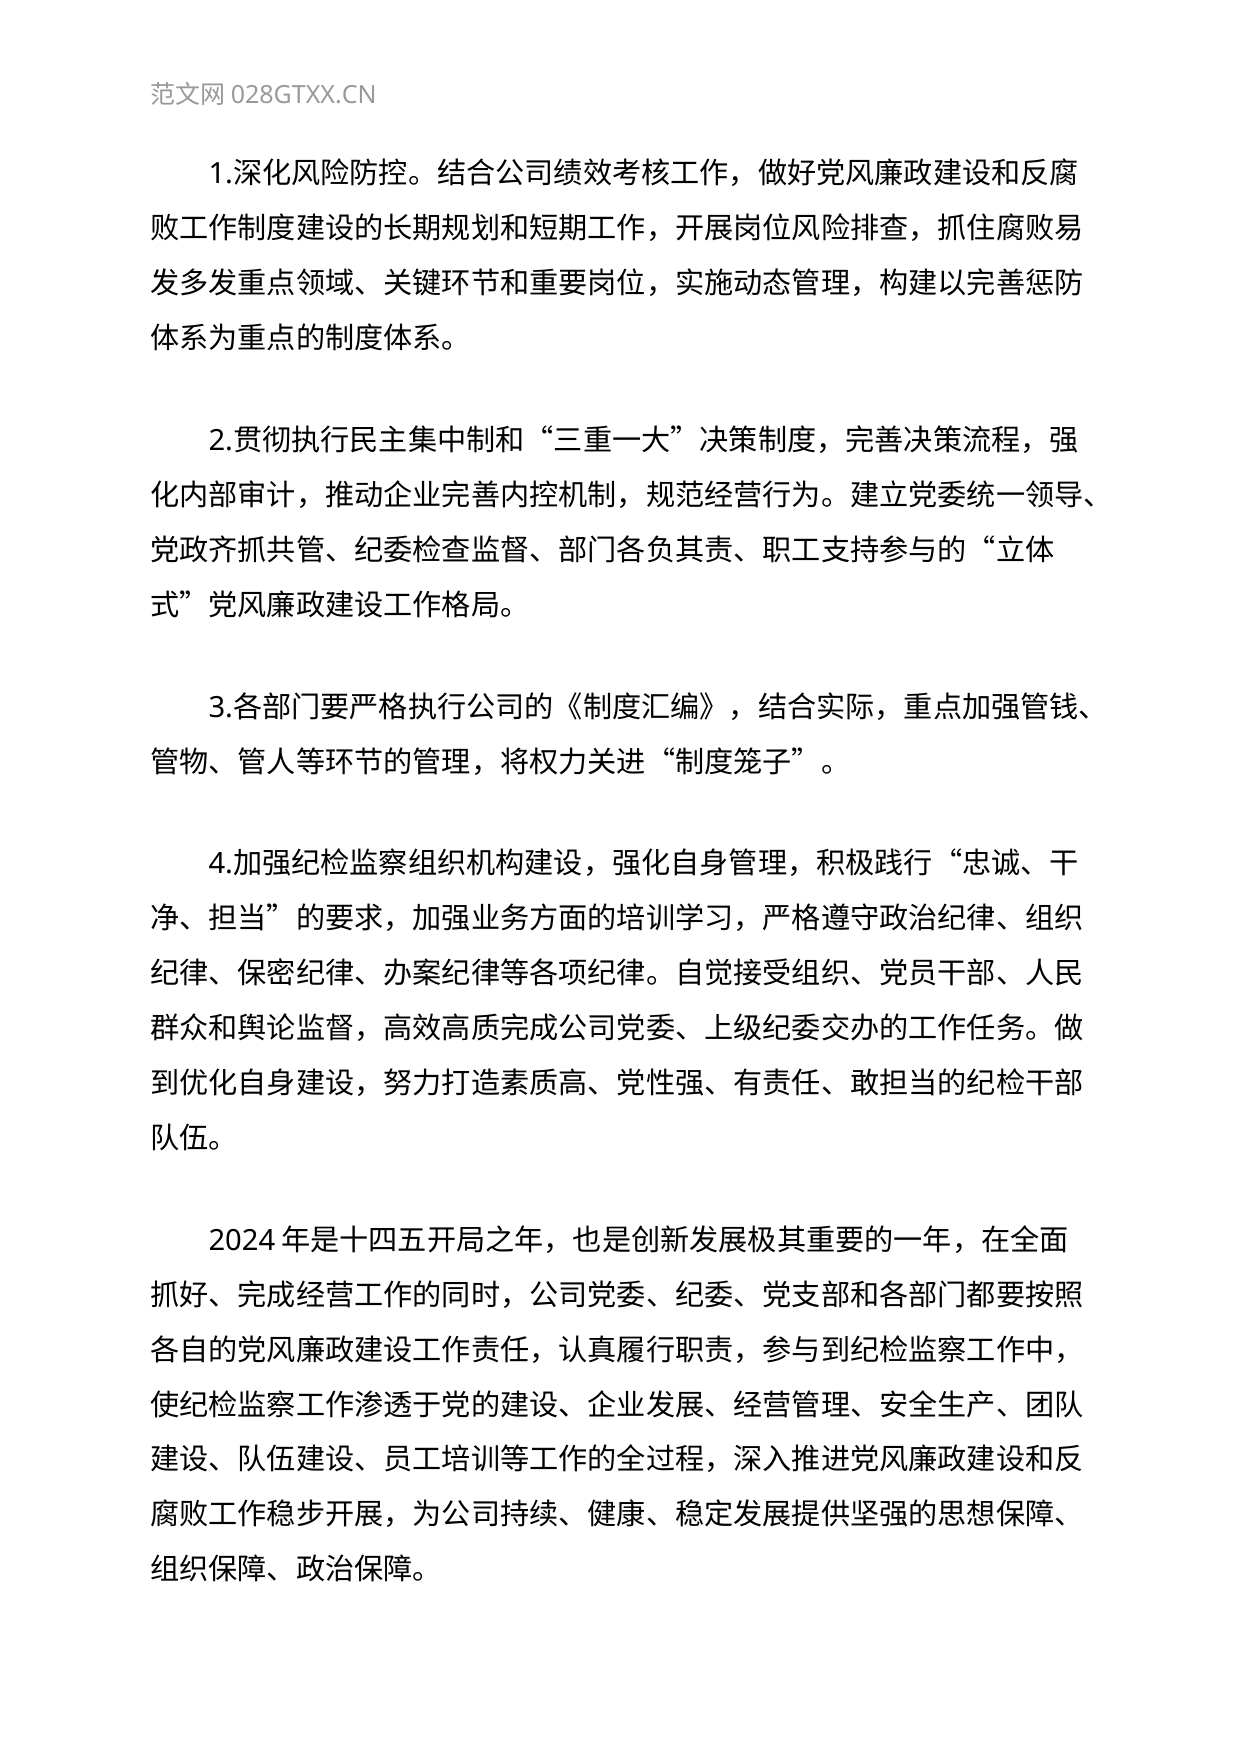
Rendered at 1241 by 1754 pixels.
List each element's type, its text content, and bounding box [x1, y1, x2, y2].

text 4.加强纪检监察组织机构建设，强化自身管理，积极践行“忠诚、干净、担当”的要求，加强业务方面的培训学习，严格遵守政治纪律、组织纪律、保密纪律、办案纪律等各项纪律。自觉接受组织、党员干部、人民群众和舆论监督，高效高质完成公司党委、上级纪委交办的工作任务。做到优化自身建设，努力打造素质高、党性强、有责任、敢担当的纪检干部队伍。 [150, 840, 1090, 1157]
text 3.各部门要严格执行公司的《制度汇编》，结合实际，重点加强管钱、管物、管人等环节的管理，将权力关进“制度笼子”。 [150, 683, 1090, 780]
text 1.深化风险防控。结合公司绩效考核工作，做好党风廉政建设和反腐败工作制度建设的长期规划和短期工作，开展岗位风险排查，抓住腐败易发多发重点领域、关键环节和重要岗位，实施动态管理，构建以完善惩防体系为重点的制度体系。 [150, 150, 1090, 357]
text 2024年是十四五开局之年，也是创新发展极其重要的一年，在全面抓好、完成经营工作的同时，公司党委、纪委、党支部和各部门都要按照各自的党风廉政建设工作责任，认真履行职责，参与到纪检监察工作中，使纪检监察工作渗透于党的建设、企业发展、经营管理、安全生产、团队建设、队伍建设、员工培训等工作的全过程，深入推进党风廉政建设和反腐败工作稳步开展，为公司持续、健康、稳定发展提供坚强的思想保障、组织保障、政治保障。 [150, 1216, 1090, 1588]
text 2.贯彻执行民主集中制和“三重一大”决策制度，完善决策流程，强化内部审计，推动企业完善内控机制，规范经营行为。建立党委统一领导、党政齐抓共管、纪委检查监督、部门各负其责、职工支持参与的“立体式”党风廉政建设工作格局。 [150, 417, 1090, 624]
